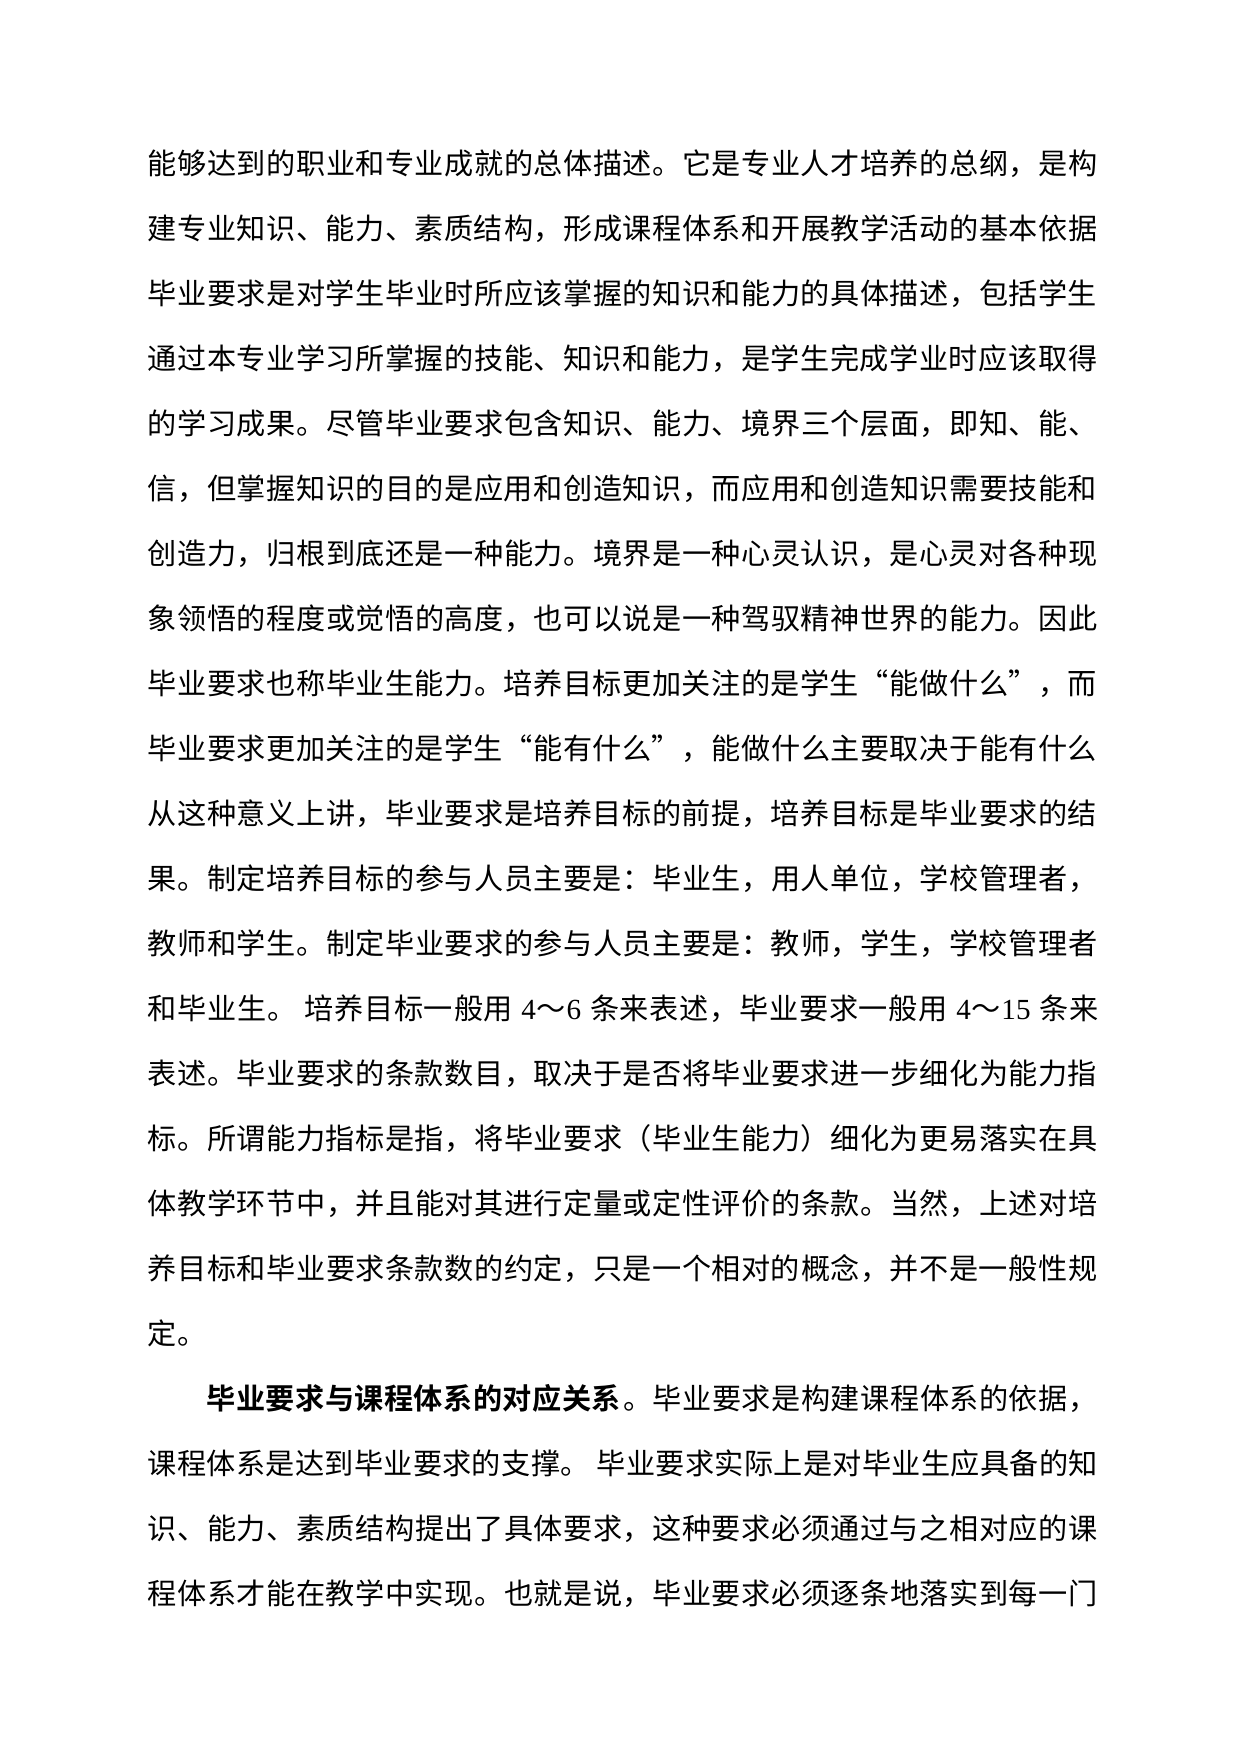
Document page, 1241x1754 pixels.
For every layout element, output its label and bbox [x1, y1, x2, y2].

text [148, 129, 1098, 1364]
text [148, 1364, 1098, 1624]
